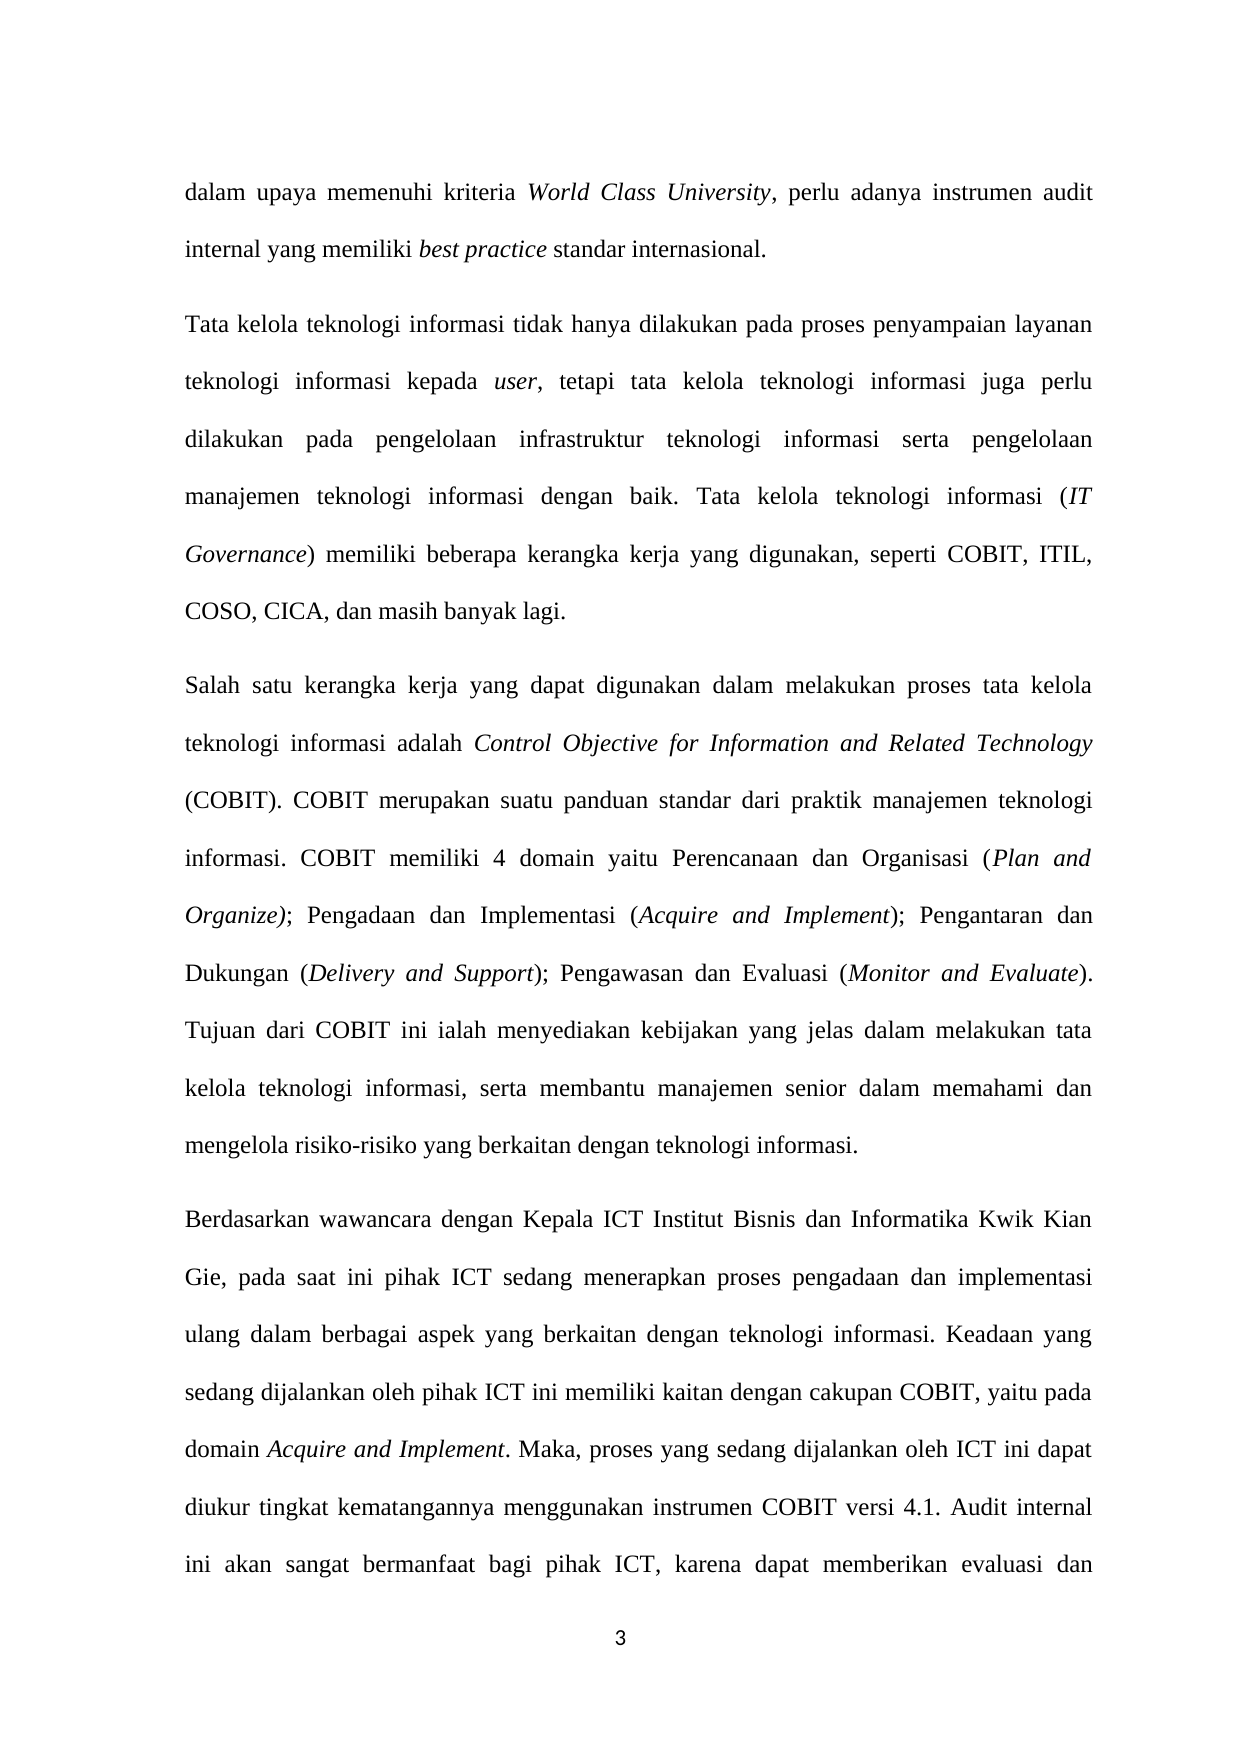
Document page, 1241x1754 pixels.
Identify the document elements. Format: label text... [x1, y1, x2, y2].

text Tata kelola teknologi informasi tidak hanya dilakukan pada proses penyampaian layanan teknologi informasi kepada user, tetapi tata kelola teknologi informasi juga perlu dilakukan pada pengelolaan infrastruktur teknologi informasi serta pengelolaan manajemen teknologi informasi dengan baik. Tata kelola teknologi informasi (IT Governance) memiliki beberapa kerangka kerja yang digunakan, seperti COBIT, ITIL, COSO, CICA, dan masih banyak lagi. [184, 309, 1093, 625]
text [184, 177, 1093, 263]
text Salah satu kerangka kerja yang dapat digunakan dalam melakukan proses tata kelola teknologi informasi adalah Control Objective for Information and Related Technology (COBIT). COBIT merupakan suatu panduan standar dari praktik manajemen teknologi informasi. COBIT memiliki 4 domain yaitu Perencanaan dan Organisasi (Plan and Organize); Pengadaan dan Implementasi (Acquire and Implement); Pengantaran dan Dukungan (Delivery and Support); Pengawasan dan Evaluasi (Monitor and Evaluate). Tujuan dari COBIT ini ialah menyediakan kebijakan yang jelas dalam melakukan tata kelola teknologi informasi, serta membantu manajemen senior dalam memahami dan mengelola risiko-risiko yang berkaitan dengan teknologi informasi. [184, 670, 1093, 1159]
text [184, 1204, 1093, 1578]
